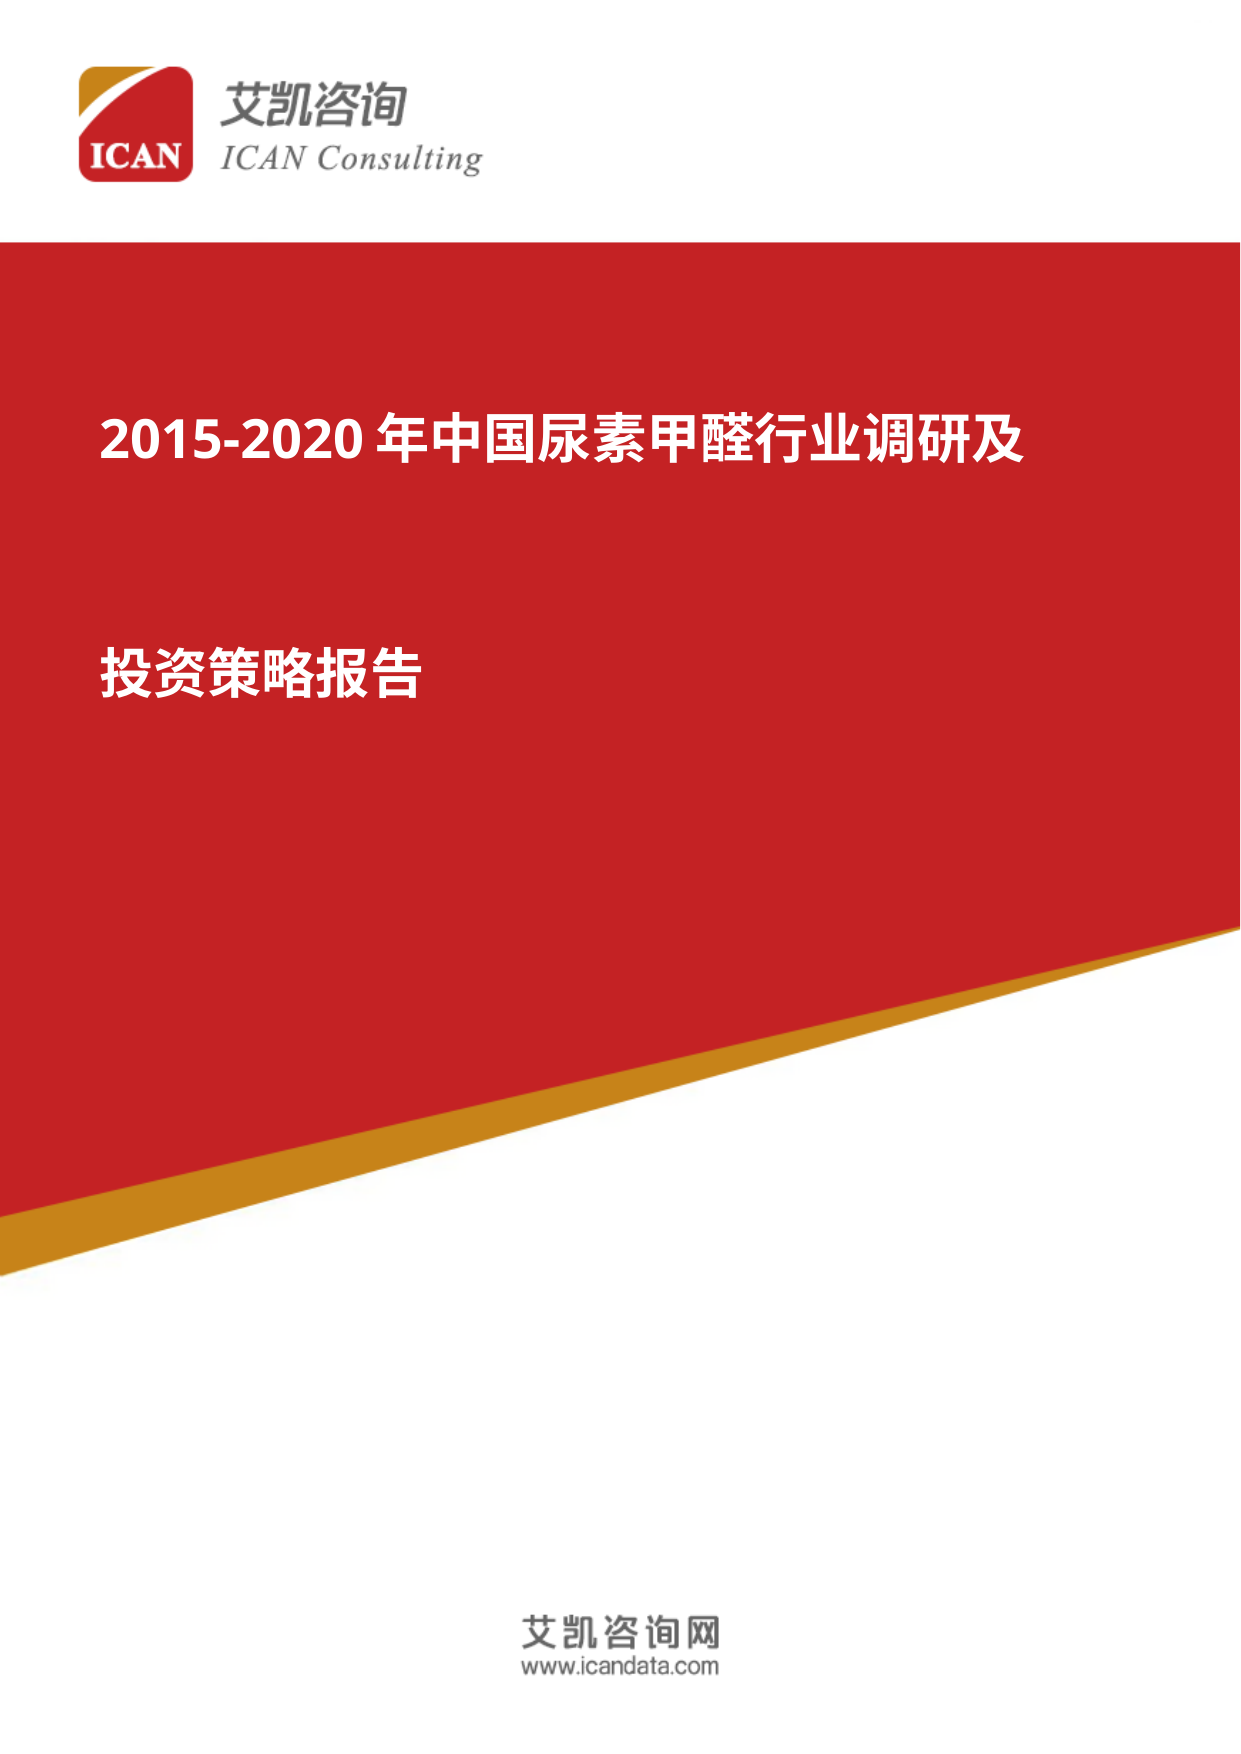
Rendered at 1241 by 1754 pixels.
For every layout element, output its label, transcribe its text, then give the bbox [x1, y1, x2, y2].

picture [0, 5, 1241, 1754]
subtitle 2015-2020年中国尿素甲醛行业调研及投资策略报告 [99, 386, 1053, 718]
